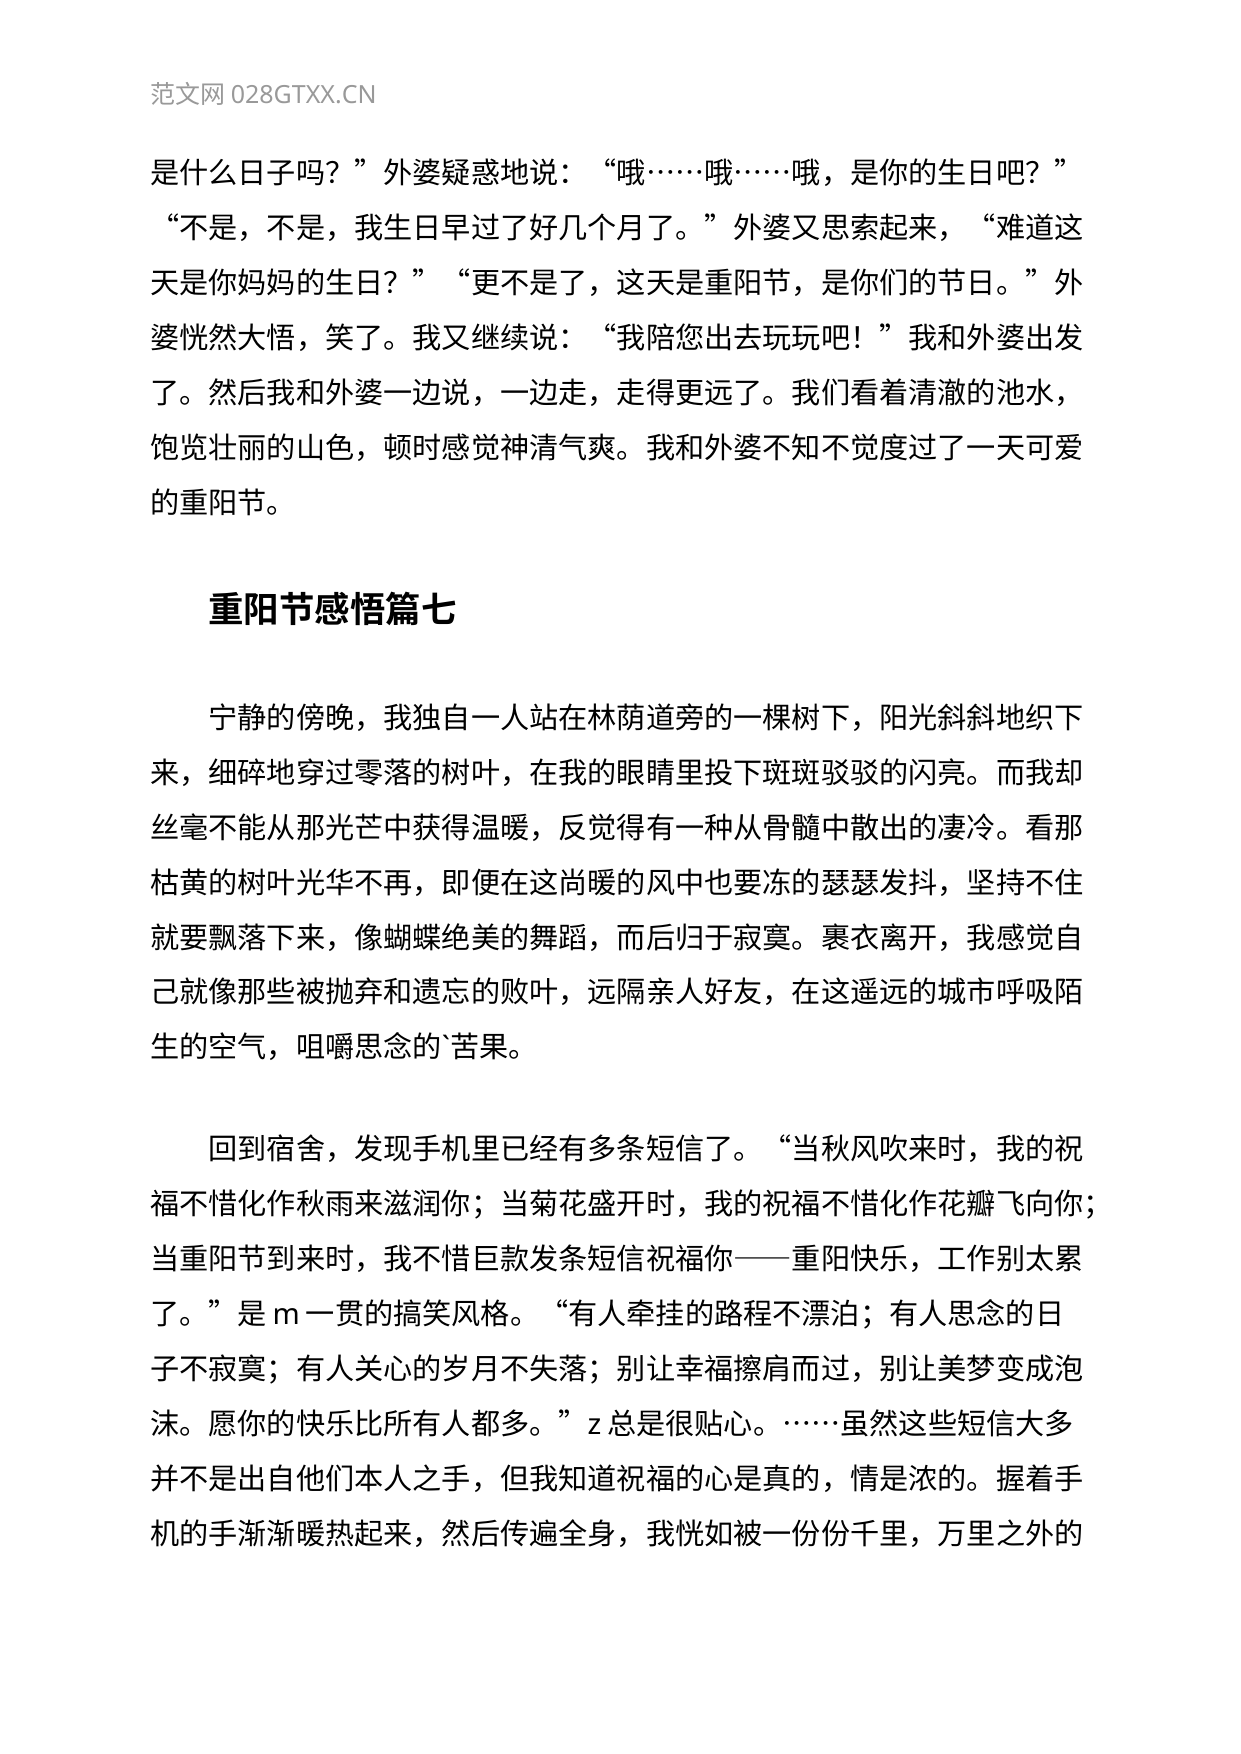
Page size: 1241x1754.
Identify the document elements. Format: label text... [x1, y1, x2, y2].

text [150, 1126, 1090, 1553]
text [150, 150, 1090, 522]
text 重阳节感悟篇七 [150, 581, 1090, 632]
text 宁静的傍晚，我独自一人站在林荫道旁的一棵树下，阳光斜斜地织下来，细碎地穿过零落的树叶，在我的眼睛里投下斑斑驳驳的闪亮。而我却丝毫不能从那光芒中获得温暖，反觉得有一种从骨髓中散出的凄冷。看那枯黄的树叶光华不再，即便在这尚暖的风中也要冻的瑟瑟发抖，坚持不住就要飘落下来，像蝴蝶绝美的舞蹈，而后归于寂寞。裹衣离开，我感觉自己就像那些被抛弃和遗忘的败叶，远隔亲人好友，在这遥远的城市呼吸陌生的空气，咀嚼思念的`苦果。 [150, 694, 1090, 1066]
